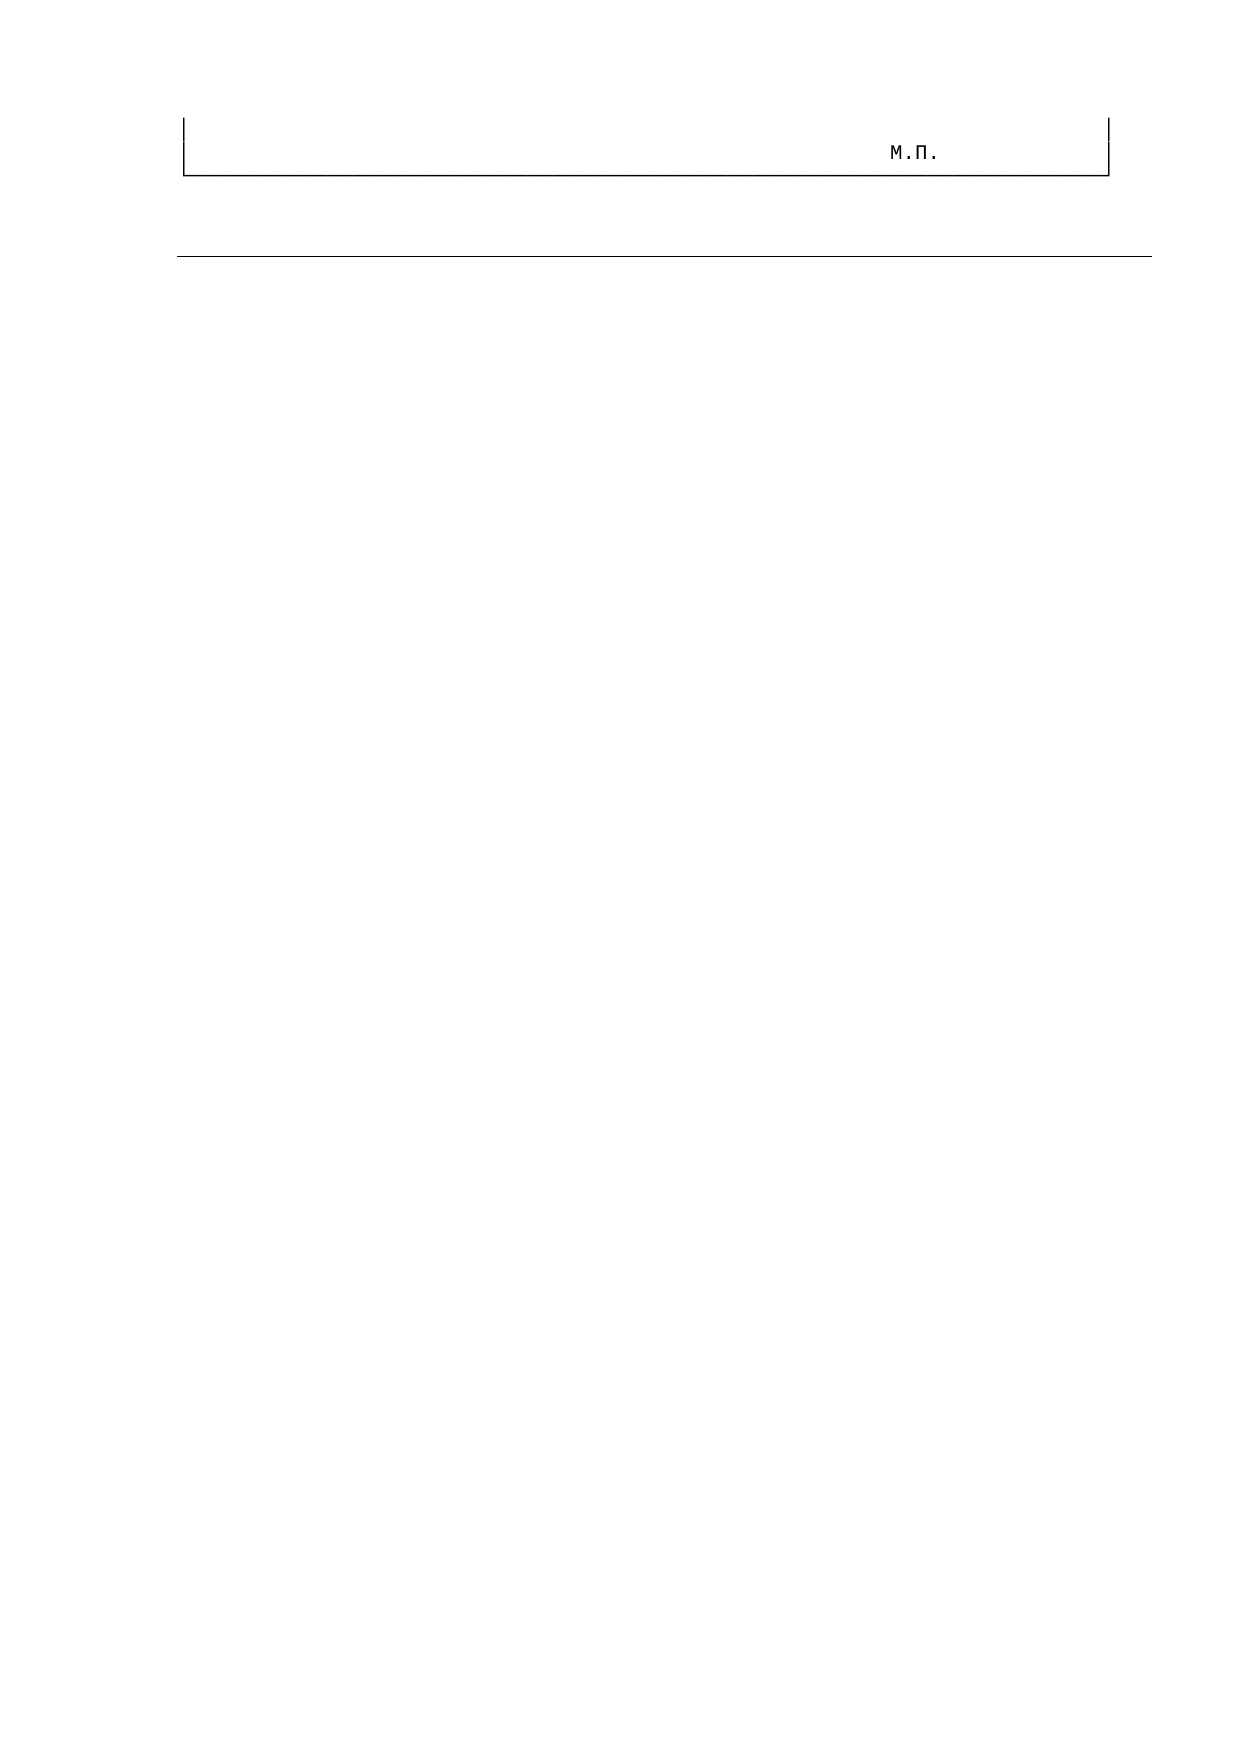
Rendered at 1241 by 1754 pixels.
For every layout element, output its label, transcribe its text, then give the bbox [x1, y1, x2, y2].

text │ М.П. │ [1109, 142, 1152, 165]
text │ │ [177, 118, 1152, 142]
text └─────────────────────────────────────────────────────────────────────────┘ [177, 165, 1152, 189]
text │ М.П. │ [184, 142, 1108, 165]
